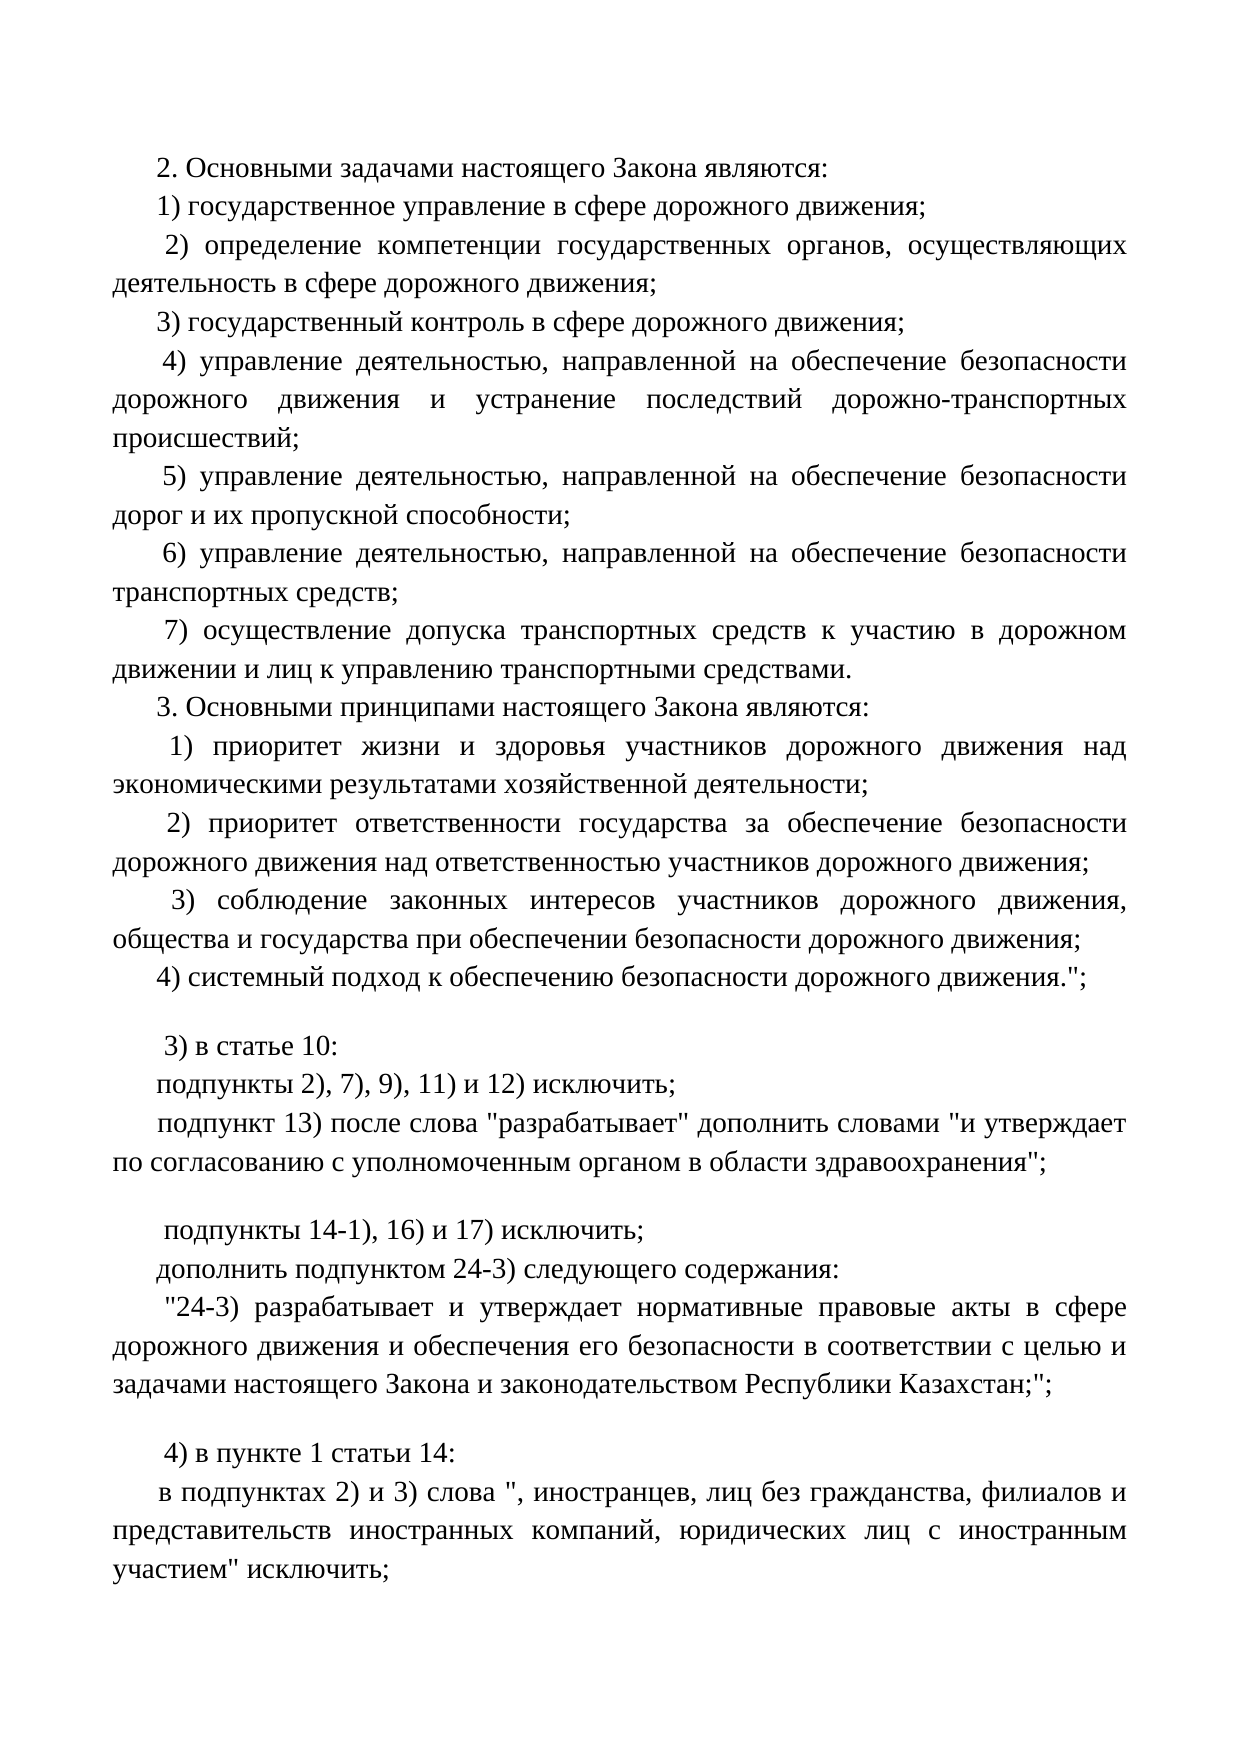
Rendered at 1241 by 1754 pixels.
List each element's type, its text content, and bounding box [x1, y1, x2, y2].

text подпункты 2), 7), 9), 11) и 12) исключить; [112, 1067, 1128, 1100]
text подпункт 13) после слова "разрабатывает" дополнить словами "и утверждает по согласованию с уполномоченным органом в области здравоохранения"; [112, 1105, 1128, 1177]
text "24-3) разрабатывает и утверждает нормативные правовые акты в сфере дорожного движения и обеспечения его безопасности в соответствии с целью и задачами настоящего Закона и законодательством Республики Казахстан;"; [112, 1289, 1128, 1400]
text в подпунктах 2) и 3) слова ", иностранцев, лиц без гражданства, филиалов и представительств иностранных компаний, юридических лиц с иностранным участием" исключить; [112, 1474, 1128, 1584]
text подпункты 14-1), 16) и 17) исключить; [112, 1212, 1128, 1246]
text 4) в пункте 1 статьи 14: [112, 1435, 1128, 1469]
text 3) соблюдение законных интересов участников дорожного движения, общества и государства при обеспечении безопасности дорожного движения; [112, 882, 1128, 954]
text 4) управление деятельностью, направленной на обеспечение безопасности дорожного движения и устранение последствий дорожно-транспортных происшествий; [112, 343, 1128, 453]
text 2. Основными задачами настоящего Закона являются: [112, 150, 1128, 183]
text 6) управление деятельностью, направленной на обеспечение безопасности транспортных средств; [112, 535, 1128, 607]
text 3) в статье 10: [112, 1028, 1128, 1062]
text 1) государственное управление в сфере дорожного движения; [112, 188, 1128, 222]
text дополнить подпунктом 24-3) следующего содержания: [112, 1251, 1128, 1284]
text 5) управление деятельностью, направленной на обеспечение безопасности дорог и их пропускной способности; [112, 458, 1128, 530]
text 7) осуществление допуска транспортных средств к участию в дорожном движении и лиц к управлению транспортными средствами. [112, 612, 1128, 684]
text 3. Основными принципами настоящего Закона являются: [112, 689, 1128, 723]
text 1) приоритет жизни и здоровья участников дорожного движения над экономическими результатами хозяйственной деятельности; [112, 728, 1128, 800]
text 3) государственный контроль в сфере дорожного движения; [112, 304, 1128, 338]
text 2) определение компетенции государственных органов, осуществляющих деятельность в сфере дорожного движения; [112, 227, 1128, 299]
text 4) системный подход к обеспечению безопасности дорожного движения."; [112, 959, 1128, 993]
text 2) приоритет ответственности государства за обеспечение безопасности дорожного движения над ответственностью участников дорожного движения; [112, 805, 1128, 877]
